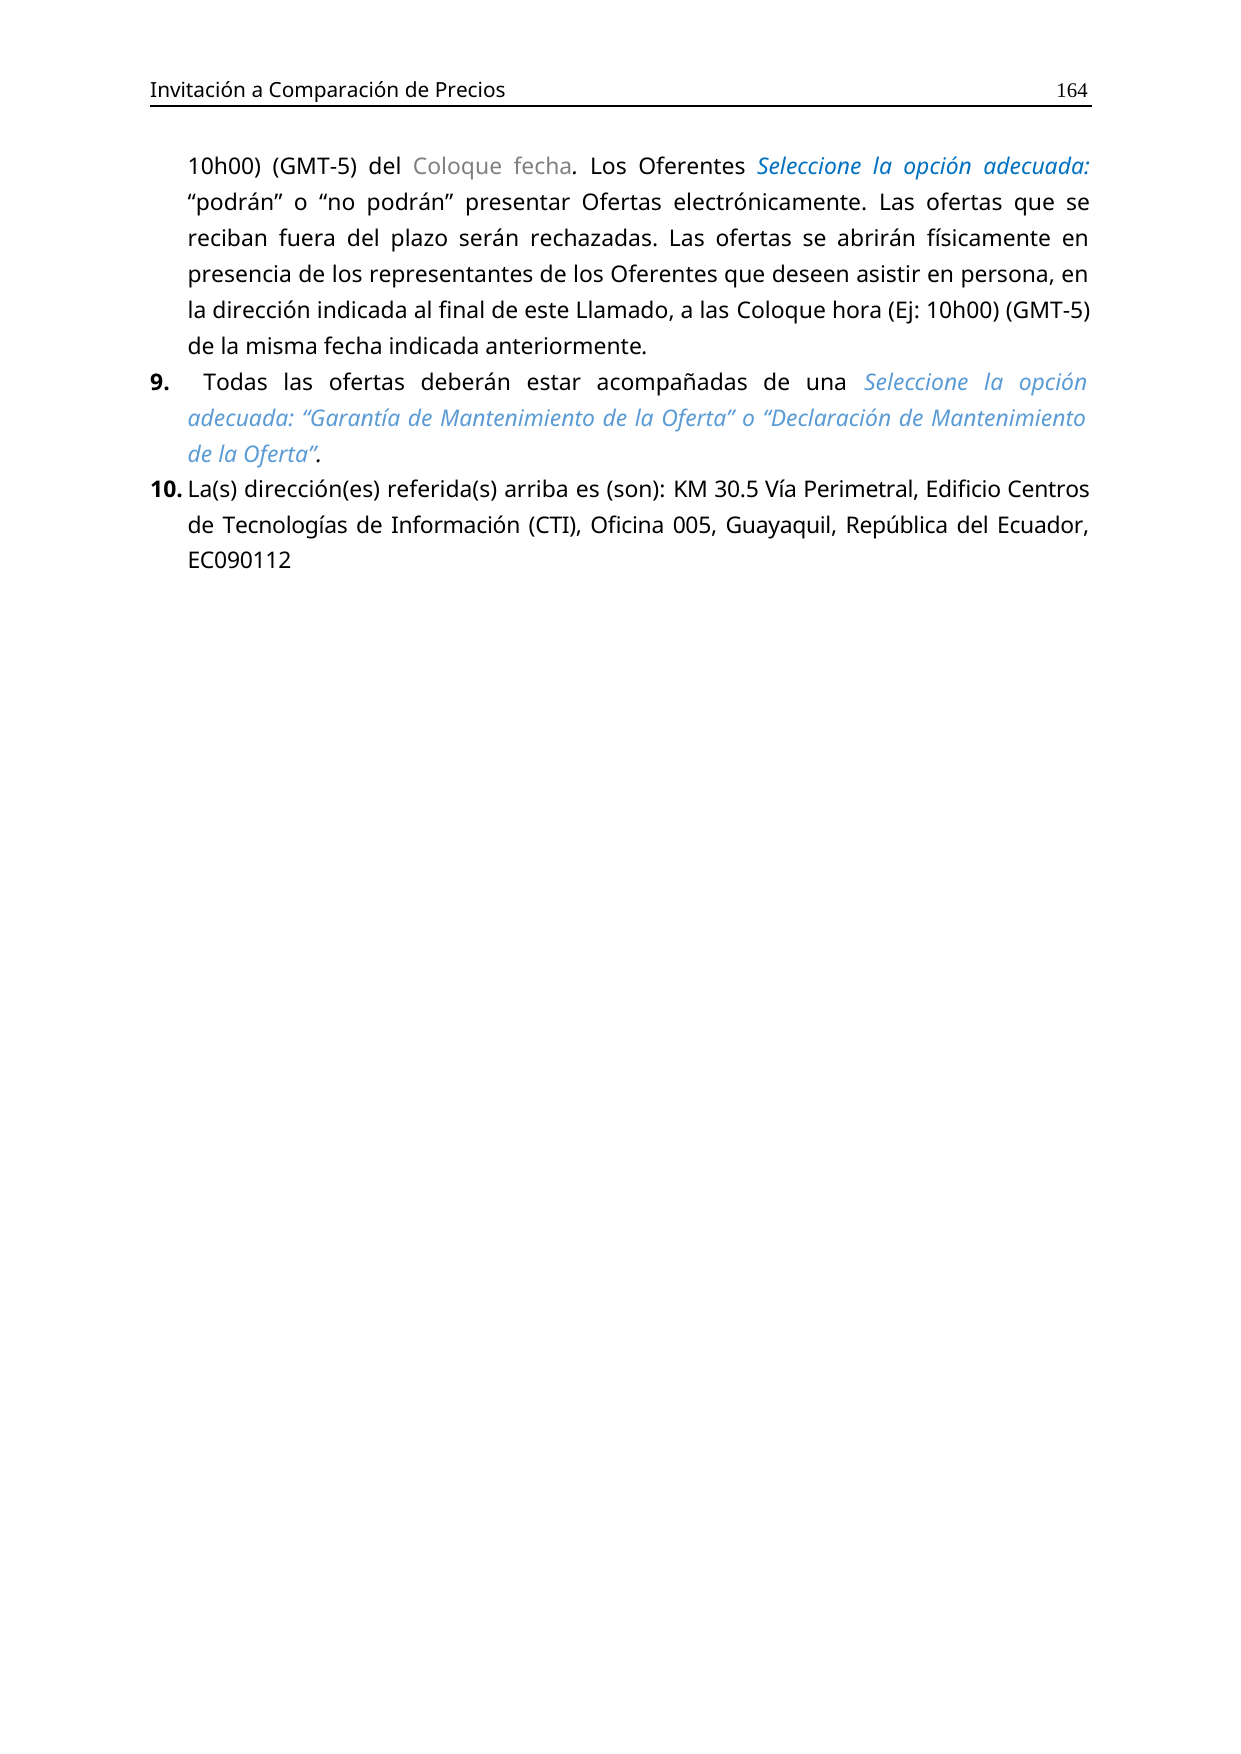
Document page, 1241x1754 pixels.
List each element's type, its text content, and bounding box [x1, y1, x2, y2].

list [150, 150, 1090, 361]
list La(s) dirección(es) referida(s) arriba es (son): KM 30.5 Vía Perimetral, Edificio Centros de Tecnologías de Información (CTI), Oficina 005, Guayaquil, República del Ecuador, EC090112 [150, 473, 1090, 576]
list Todas las ofertas deberán estar acompañadas de una . [150, 366, 1090, 469]
